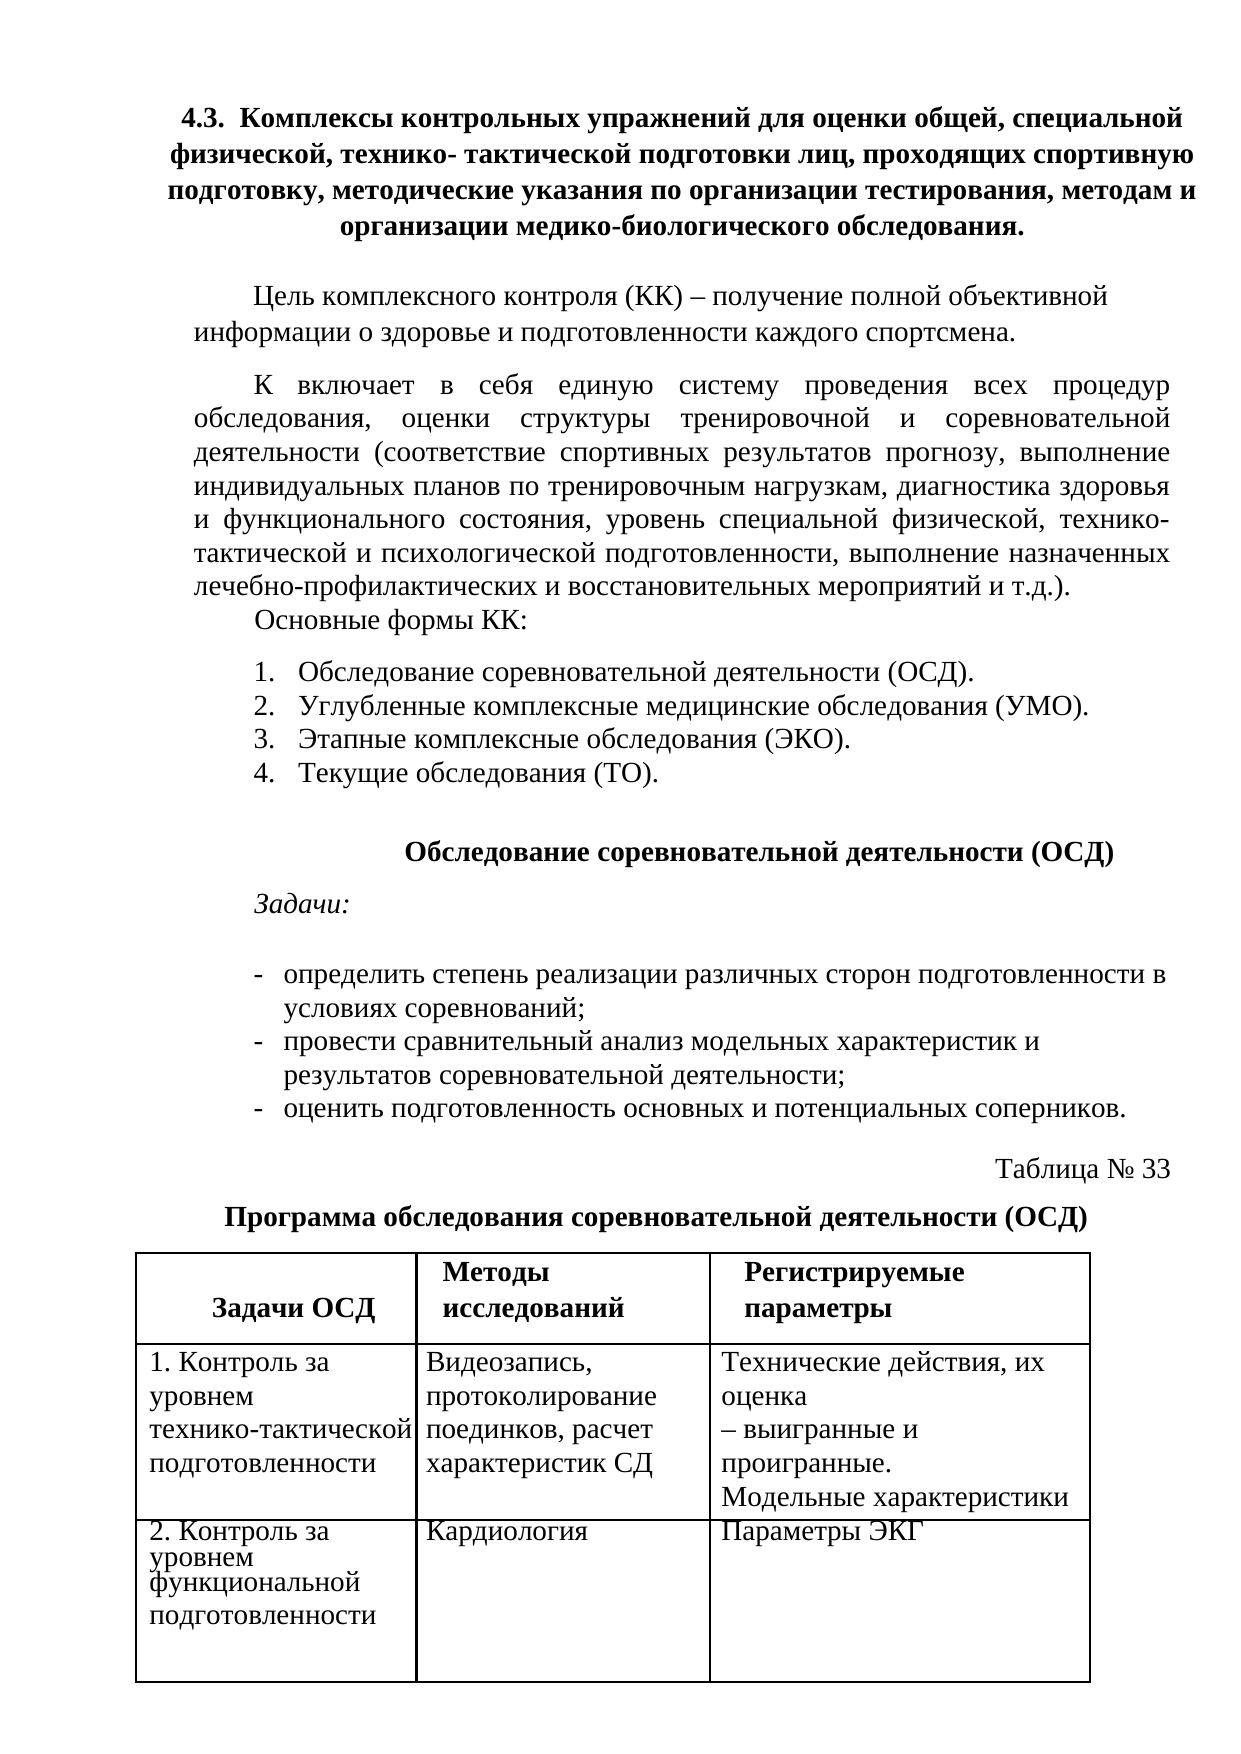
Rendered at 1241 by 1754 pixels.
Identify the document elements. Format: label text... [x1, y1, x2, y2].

list Текущие обследования (ТО). [253, 755, 1171, 789]
list Углубленные комплексные медицинские обследования (УМО). [253, 688, 1171, 722]
table_cell 2. Контроль за уровнем функциональной подготовленности [137, 1521, 415, 1681]
text Программа обследования соревновательной деятельности (ОСД) [135, 1199, 1171, 1233]
table_cell 1. Контроль за уровнем технико-тактической подготовленности [137, 1345, 415, 1518]
table_header Методы исследований [418, 1254, 709, 1342]
text 4.3. Комплексы контрольных упражнений для оценки общей, специальной физической, технико- тактической подготовки лиц, проходящих спортивную подготовку, методические указания по организации тестирования, методам и организации медико-биологического обследования. [135, 100, 1229, 242]
text Основные формы КК: [254, 602, 1171, 635]
text Цель комплексного контроля (КК) – получение полной объективной информации о здоровье и подготовленности каждого спортсмена. [194, 278, 1171, 348]
text Обследование соревновательной деятельности (ОСД) [404, 834, 1171, 867]
table_cell Видеозапись, протоколирование поединков, расчет характеристик СД [418, 1345, 709, 1518]
table_cell Параметры ЭКГ [711, 1521, 1089, 1681]
list провести сравнительный анализ модельных характеристик и результатов соревновательной деятельности; [253, 1023, 1169, 1091]
list Этапные комплексные обследования (ЭКО). [253, 722, 1171, 755]
list включает в себя единую систему проведения всех процедур обследования, оценки структуры тренировочной и соревновательной деятельности (соответствие спортивных результатов прогнозу, выполнение индивидуальных планов по тренировочным нагрузкам, диагностика здоровья и функционального состояния, уровень специальной физической, технико-тактической и психологической подготовленности, выполнение назначенных лечебно-профилактических и восстановительных мероприятий и т.д.). [194, 367, 1171, 602]
table_cell Технические действия, их оценка – выигранные и проигранные. Модельные характеристики [711, 1345, 1089, 1518]
table_cell Кардиология [418, 1521, 709, 1681]
list Обследование соревновательной деятельности (ОСД). [253, 654, 1171, 688]
list определить степень реализации различных сторон подготовленности в условиях соревнований; [253, 956, 1171, 1023]
list оценить подготовленность основных и потенциальных соперников. [253, 1091, 1171, 1124]
text Задачи: [254, 887, 1171, 920]
table_header Задачи ОСД [137, 1254, 415, 1342]
table_header Регистрируемые параметры [711, 1254, 1089, 1342]
text Таблица № 33 [135, 1162, 1171, 1182]
